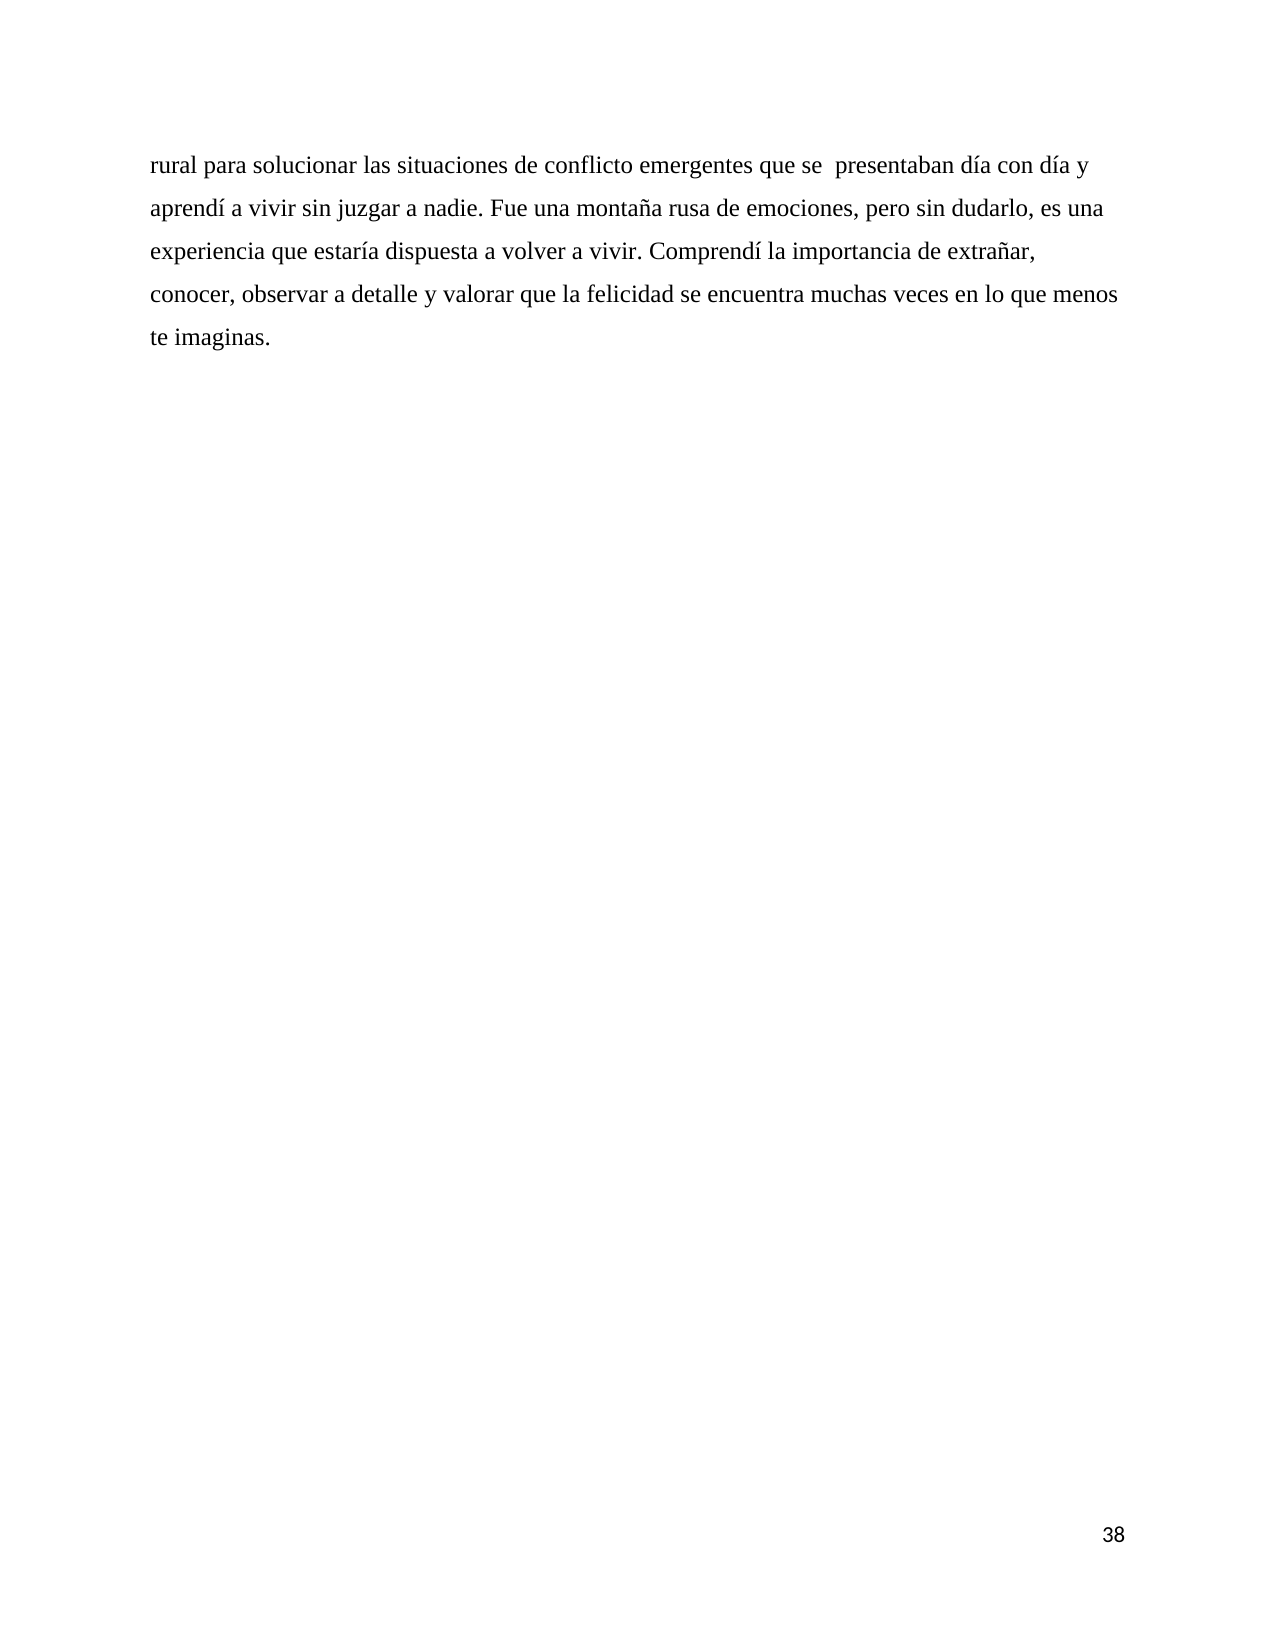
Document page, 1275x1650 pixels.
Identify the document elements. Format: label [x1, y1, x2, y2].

text [150, 150, 1125, 351]
